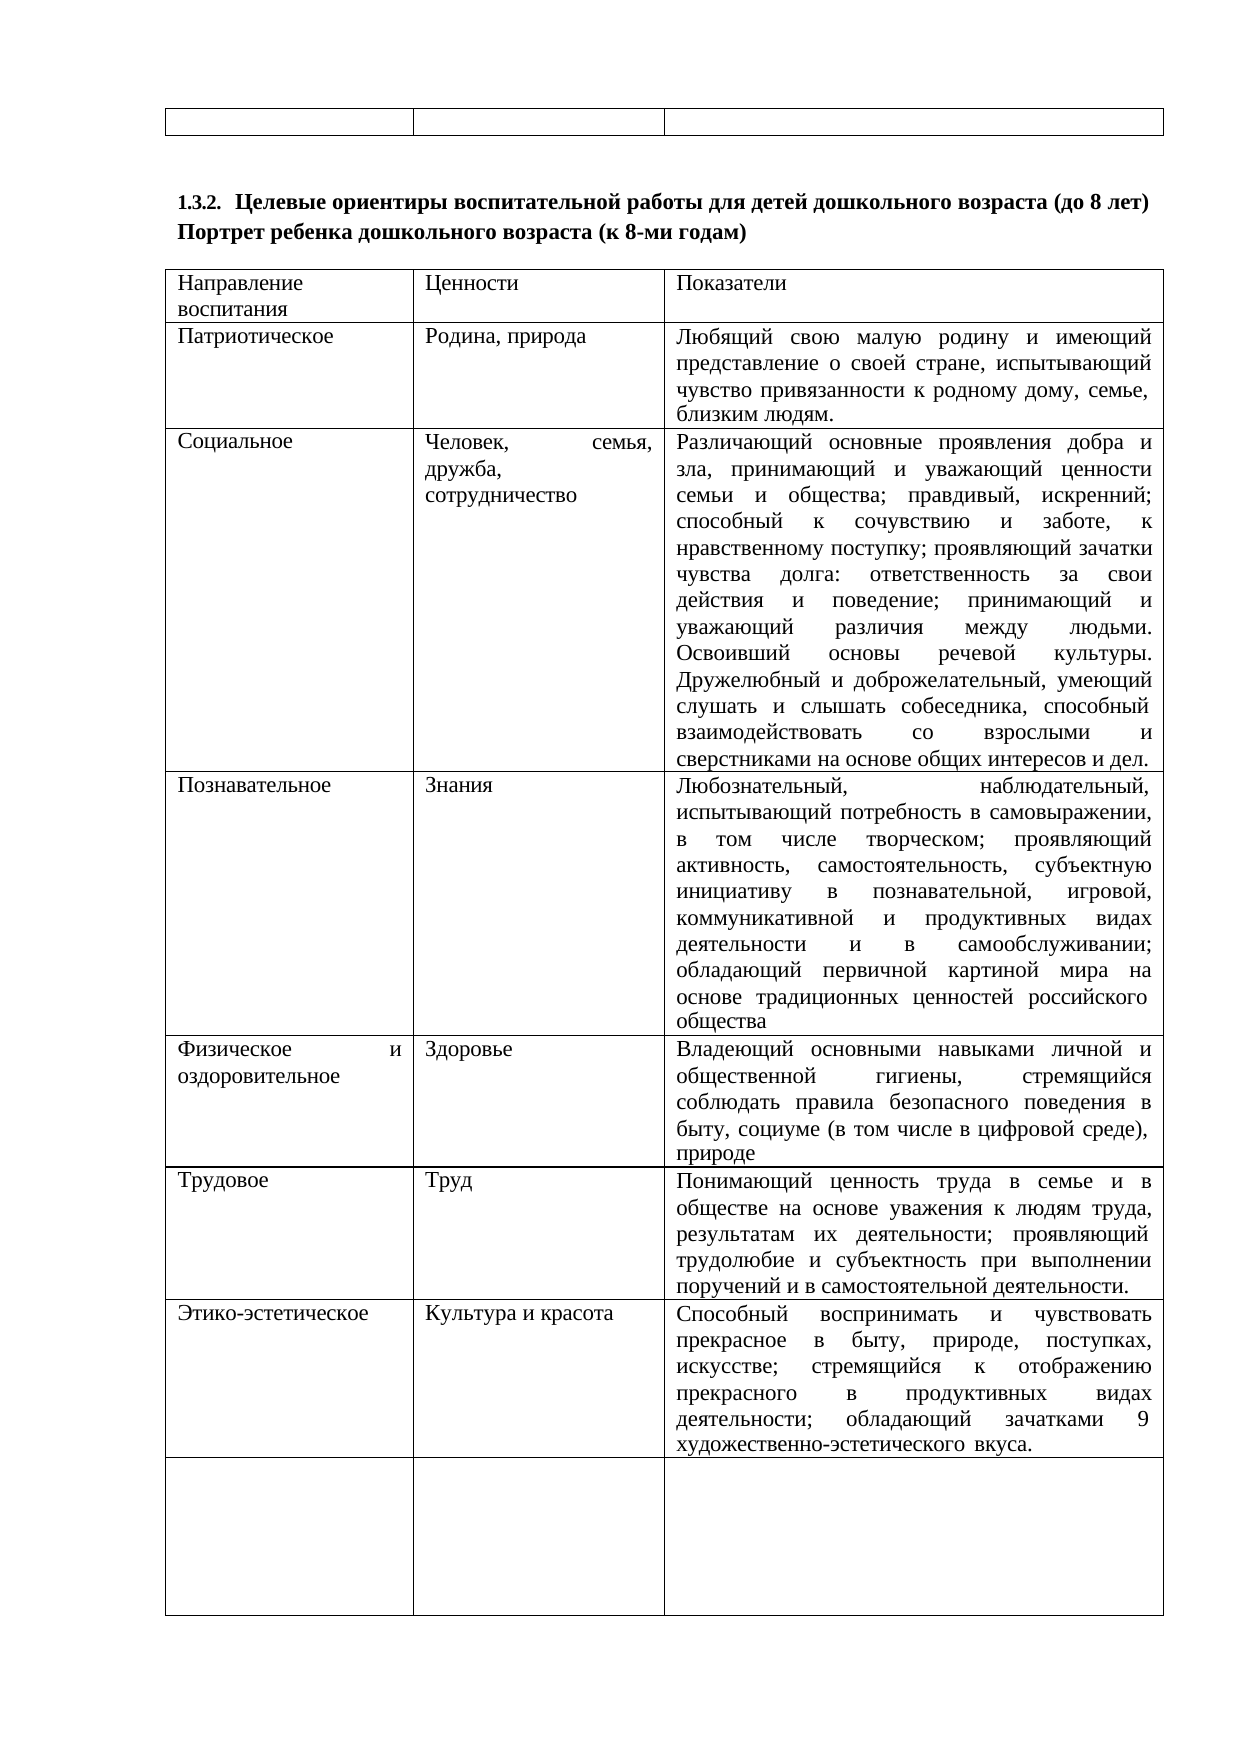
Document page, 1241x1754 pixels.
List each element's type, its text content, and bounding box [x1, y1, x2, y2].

list Целевые ориентиры воспитательной работы для детей дошкольного возраста (до 8 лет) Портрет ребенка дошкольного возраста (к 8-ми годам) [177, 188, 1151, 244]
table_cell [166, 1458, 413, 1614]
table_cell Познавательное [166, 772, 413, 1034]
table_header [665, 109, 1163, 135]
table_cell Способный воспринимать и чувствовать прекрасное в быту, природе, поступках, искусстве; стремящийся к отображению прекрасного в продуктивных видах деятельности; обладающий зачатками 9 художественно-эстетического вкуса. [665, 1300, 1163, 1457]
table_cell Здоровье [414, 1036, 664, 1166]
table_cell Патриотическое [166, 323, 413, 427]
table_header Показатели [665, 270, 1163, 322]
table_cell Этико-эстетическое [166, 1300, 413, 1457]
table_cell Владеющий основными навыками личной и общественной гигиены, стремящийся соблюдать правила безопасного поведения в быту, социуме (в том числе в цифровой среде), природе [665, 1036, 1163, 1166]
table_header Ценности [414, 270, 664, 322]
table_cell Человек, семья, дружба, сотрудничество [414, 429, 664, 771]
table_cell Трудовое [166, 1168, 413, 1299]
table_cell Различающий основные проявления добра и зла, принимающий и уважающий ценности семьи и общества; правдивый, искренний; способный к сочувствию и заботе, к нравственному поступку; проявляющий зачатки чувства долга: ответственность за свои действия и поведение; принимающий и уважающий различия между людьми. Освоивший основы речевой культуры. Дружелюбный и доброжелательный, умеющий слушать и слышать собеседника, способный взаимодействовать со взрослыми и сверстниками на основе общих интересов и дел. [665, 429, 1163, 771]
table_cell Социальное [166, 429, 413, 771]
table_cell [414, 1458, 664, 1614]
table_cell Любознательный, наблюдательный, испытывающий потребность в самовыражении, в том числе творческом; проявляющий активность, самостоятельность, субъектную инициативу в познавательной, игровой, коммуникативной и продуктивных видах деятельности и в самообслуживании; обладающий первичной картиной мира на основе традиционных ценностей российского общества [665, 772, 1163, 1034]
table_cell [665, 1458, 1163, 1614]
table_header Направление воспитания [166, 270, 413, 322]
table_cell Любящий свою малую родину и имеющий представление о своей стране, испытывающий чувство привязанности к родному дому, семье, близким людям. [665, 323, 1163, 427]
table_cell Родина, природа [414, 323, 664, 427]
table_header [166, 109, 413, 135]
table_cell Труд [414, 1168, 664, 1299]
table_header [414, 109, 664, 135]
table_cell Понимающий ценность труда в семье и в обществе на основе уважения к людям труда, результатам их деятельности; проявляющий трудолюбие и субъектность при выполнении поручений и в самостоятельной деятельности. [665, 1168, 1163, 1299]
table_cell Знания [414, 772, 664, 1034]
table_cell Физическое и оздоровительное [166, 1036, 413, 1166]
table_cell Культура и красота [414, 1300, 664, 1457]
